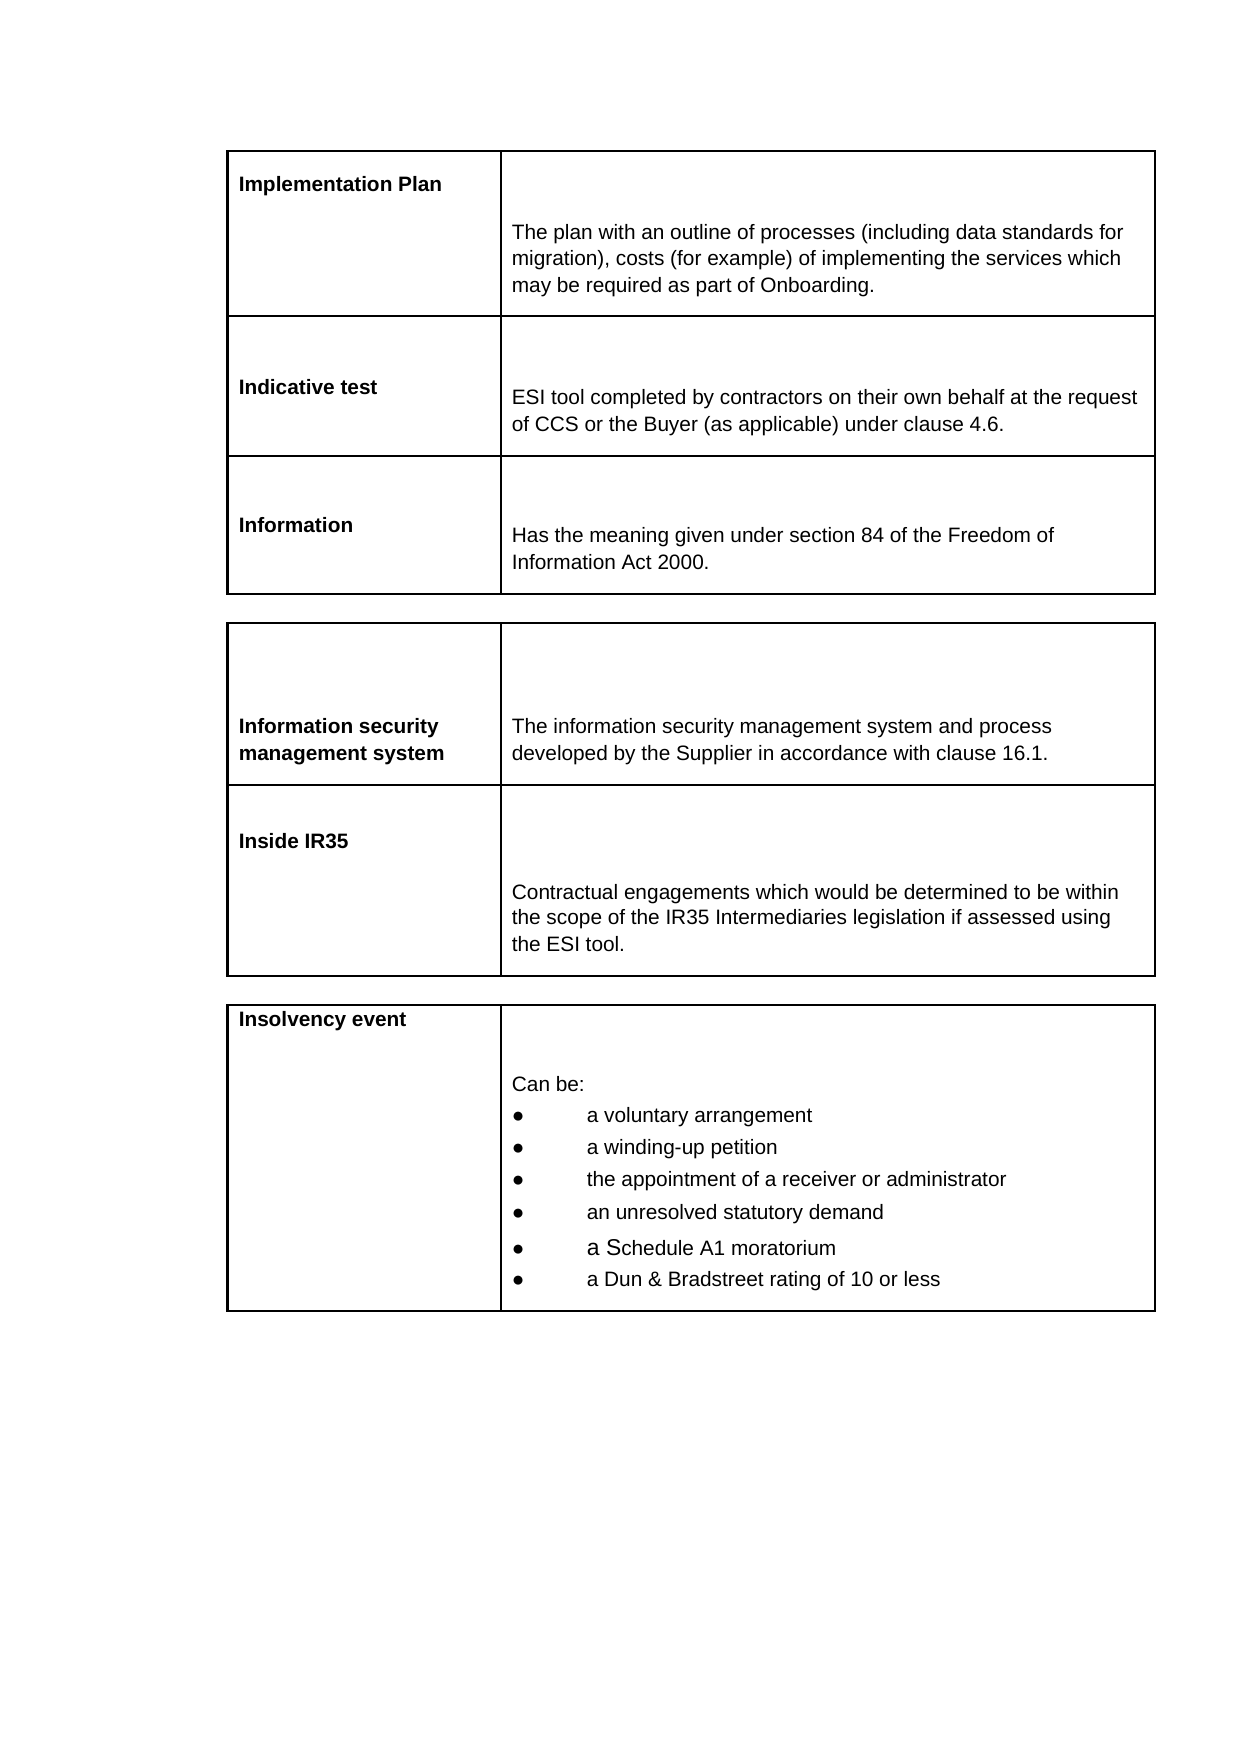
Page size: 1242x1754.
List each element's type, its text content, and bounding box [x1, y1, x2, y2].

table_cell The plan with an outline of processes (including data standards for migration), costs (for example) of implementing the services which may be required as part of Onboarding. [502, 152, 1154, 315]
table_header The information security management system and process developed by the Supplier in accordance with clause 16.1. [502, 624, 1154, 783]
table_header Information security management system [229, 624, 500, 783]
table_cell Inside IR35 [229, 786, 500, 974]
table_cell Contractual engagements which would be determined to be within the scope of the IR35 Intermediaries legislation if assessed using the ESI tool. [502, 786, 1154, 974]
table_cell ESI tool completed by contractors on their own behalf at the request of CCS or the Buyer (as applicable) under clause 4.6. [502, 317, 1154, 454]
table_cell Indicative test [229, 317, 500, 454]
table_cell Information [229, 457, 500, 592]
table_header Insolvency event [229, 1006, 500, 1309]
table_cell Implementation Plan [229, 152, 500, 315]
table_cell Has the meaning given under section 84 of the Freedom of Information Act 2000. [502, 457, 1154, 592]
table_header Can be: a voluntary arrangement a winding-up petition the appointment of a receiver or administrator an unresolved statutory demand a Schedule A1 moratorium a Dun & Bradstreet rating of 10 or less [502, 1006, 1154, 1309]
